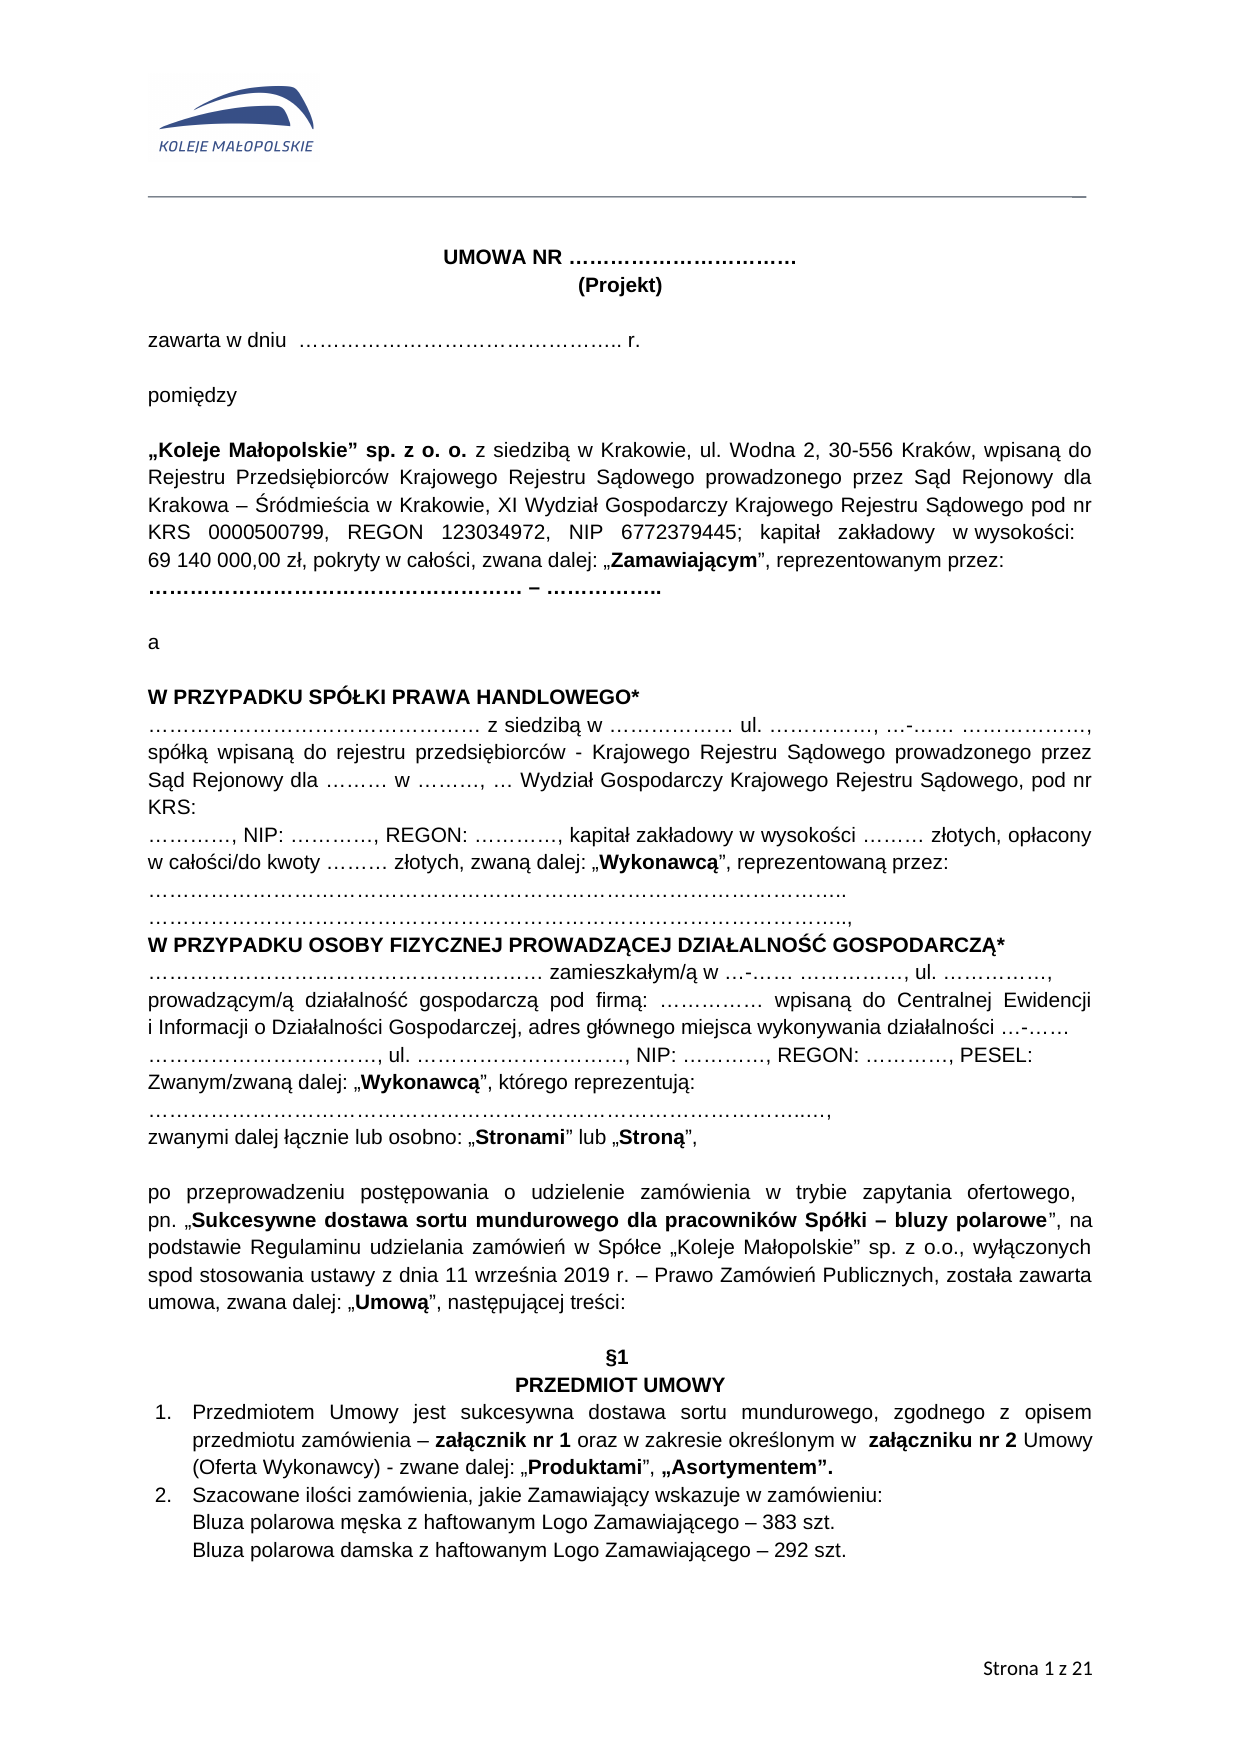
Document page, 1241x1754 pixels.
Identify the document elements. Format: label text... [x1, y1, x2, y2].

text (Projekt) [148, 273, 1093, 297]
text …………, NIP: …………, REGON: …………, kapitał zakładowy w wysokości ……… złotych, opłacony w całości/do kwoty ……… złotych, zwaną dalej: „Wykonawcą”, reprezentowaną przez: [148, 823, 1093, 874]
text zwanymi dalej łącznie lub osobno: „Stronami” lub „Stroną”, [148, 1125, 1093, 1149]
text W PRZYPADKU OSOBY FIZYCZNEJ PROWADZĄCEJ DZIAŁALNOŚĆ GOSPODARCZĄ* [148, 933, 1093, 957]
text UMOWA NR …………………………… [148, 245, 1093, 269]
text ……………………………………………………………………………………….., [148, 905, 1093, 929]
text ……………………………………………………………………………………….. [148, 878, 1093, 902]
text prowadzącym/ą działalność gospodarczą pod firmą: …………… wpisaną do Centralnej Ewidencji i Informacji o Działalności Gospodarczej, adres głównego miejsca wykonywania działalności …-…… [148, 988, 1093, 1039]
text „Koleje Małopolskie” sp. z o. o. z siedzibą w Krakowie, ul. Wodna 2, 30-556 Kraków, wpisaną do Rejestru Przedsiębiorców Krajowego Rejestru Sądowego prowadzonego przez Sąd Rejonowy dla Krakowa – Śródmieścia w Krakowie, XI Wydział Gospodarczy Krajowego Rejestru Sądowego pod nr KRS 0000500799, REGON 123034972, NIP 6772379445; kapitał zakładowy w wysokości: 69 140 000,00 zł, pokryty w całości, zwana dalej: „Zamawiającym”, reprezentowanym przez: [148, 438, 1093, 572]
text ………………………………………… z siedzibą w ……………… ul. ……………, …-…… ………………, spółką wpisaną do rejestru przedsiębiorców - Krajowego Rejestru Sądowego prowadzonego przez Sąd Rejonowy dla ……… w ………, … Wydział Gospodarczy Krajowego Rejestru Sądowego, pod nr KRS: [148, 713, 1093, 819]
text ………………………………………………… zamieszkałym/ą w …-…… ……………, ul. ……………, [148, 960, 1093, 984]
text a [148, 630, 1093, 654]
text ……………………………, ul. …………………………, NIP: …………, REGON: …………, PESEL: [148, 1043, 1093, 1067]
text Przedmiot Umowy [148, 1373, 1093, 1397]
text …………………………………………………………………………………..…, [148, 1098, 1093, 1122]
text po przeprowadzeniu postępowania o udzielenie zamówienia w trybie zapytania ofertowego, pn. „Sukcesywne dostawa sortu mundurowego dla pracowników Spółki – bluzy polarowe”, na podstawie Regulaminu udzielania zamówień w Spółce „Koleje Małopolskie” sp. z o.o., wyłączonych spod stosowania ustawy z dnia 11 września 2019 r. – Prawo Zamówień Publicznych, została zawarta umowa, zwana dalej: „Umową”, następującej treści: [148, 1180, 1093, 1314]
list Bluza polarowa damska z haftowanym Logo Zamawiającego – 292 szt. [192, 1538, 1093, 1562]
text zawarta w dniu ……………………………………….. r. [148, 328, 1093, 352]
list Przedmiotem Umowy jest sukcesywna dostawa sortu mundurowego, zgodnego z opisem przedmiotu zamówienia – załącznik nr 1 oraz w zakresie określonym w załączniku nr 2 Umowy (Oferta Wykonawcy) - zwane dalej: „Produktami”, „Asortymentem”. [154, 1400, 1093, 1479]
text Zwanym/zwaną dalej: „Wykonawcą”, którego reprezentują: [148, 1070, 1093, 1094]
list Szacowane ilości zamówienia, jakie Zamawiający wskazuje w zamówieniu: [154, 1483, 1093, 1507]
picture [147, 73, 321, 162]
text ……………………………………………… – …………….. [148, 575, 1093, 599]
text W PRZYPADKU SPÓŁKI PRAWA HANDLOWEGO* [148, 685, 1093, 709]
text pomiędzy [148, 383, 1093, 407]
list Bluza polarowa męska z haftowanym Logo Zamawiającego – 383 szt. [192, 1510, 1093, 1534]
